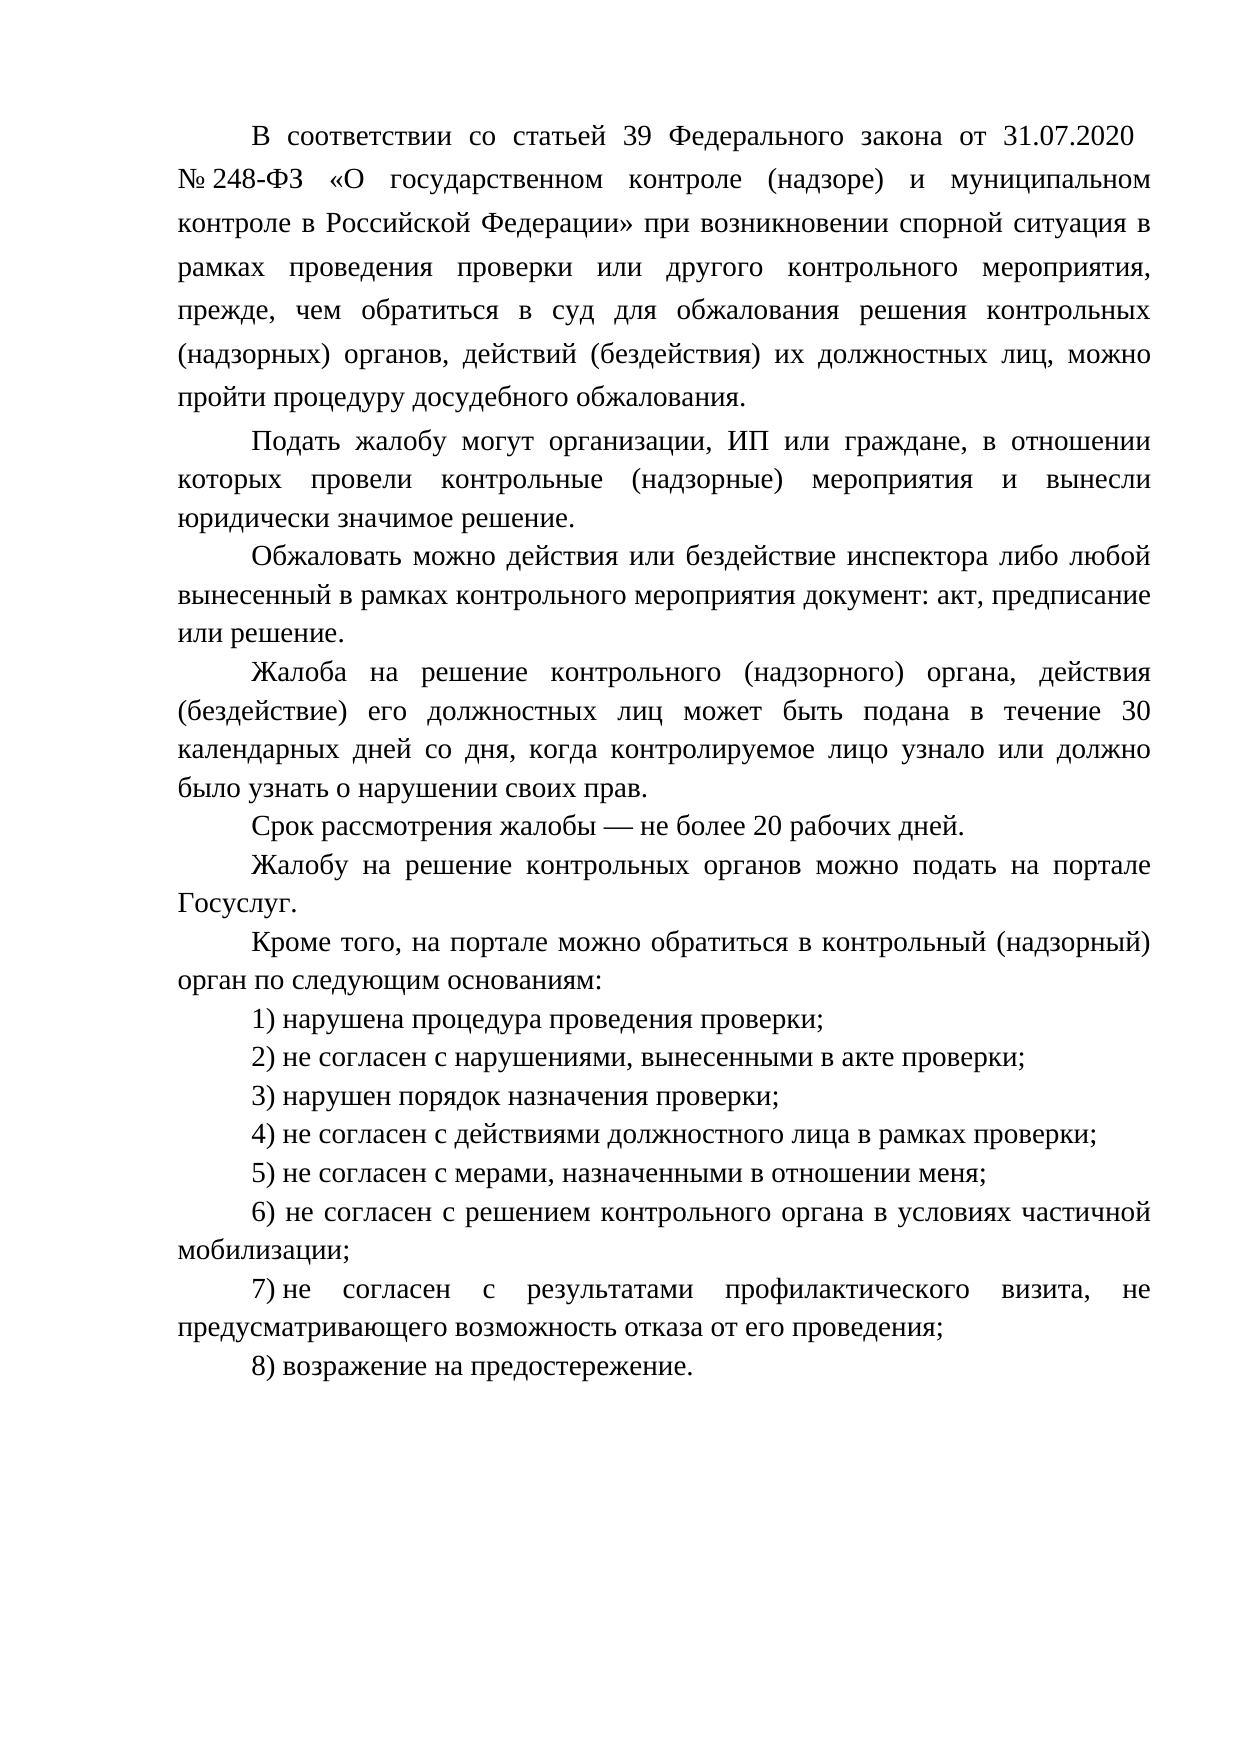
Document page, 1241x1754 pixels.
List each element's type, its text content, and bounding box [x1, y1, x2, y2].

text Срок рассмотрения жалобы ― не более 20 рабочих дней. [251, 808, 1152, 842]
text 8) возражение на предостережение. [177, 1348, 1152, 1381]
text 2) не согласен с нарушениями, вынесенными в акте проверки; [177, 1039, 1152, 1073]
text 3) нарушен порядок назначения проверки; [177, 1078, 1152, 1112]
text В соответствии со статьей 39 Федерального закона от 31.07.2020 № 248-ФЗ «О государственном контроле (надзоре) и муниципальном контроле в Российской Федерации» при возникновении спорной ситуация в рамках проведения проверки или другого контрольного мероприятия, прежде, чем обратиться в суд для обжалования решения контрольных (надзорных) органов, действий (бездействия) их должностных лиц, можно пройти процедуру досудебного обжалования. [177, 118, 1152, 413]
text 7) не согласен с результатами профилактического визита, не предусматривающего возможность отказа от его проведения; [177, 1271, 1152, 1343]
text 5) не согласен с мерами, назначенными в отношении меня; [177, 1155, 1152, 1189]
text Обжаловать можно действия или бездействие инспектора либо любой вынесенный в рамках контрольного мероприятия документ: акт, предписание или решение. [177, 538, 1152, 649]
text 1) нарушена процедура проведения проверки; [177, 1001, 1152, 1034]
text 4) не согласен с действиями должностного лица в рамках проверки; [177, 1117, 1152, 1150]
text Жалоба на решение контрольного (надзорного) органа, действия (бездействие) его должностных лиц может быть подана в течение 30 календарных дней со дня, когда контролируемое лицо узнало или должно было узнать о нарушении своих прав. [177, 654, 1152, 803]
text Кроме того, на портале можно обратиться в контрольный (надзорный) орган по следующим основаниям: [177, 924, 1152, 996]
text Жалобу на решение контрольных органов можно подать на портале Госуслуг. [177, 847, 1152, 919]
text Подать жалобу могут организации, ИП или граждане, в отношении которых провели контрольные (надзорные) мероприятия и вынесли юридически значимое решение. [177, 423, 1152, 533]
text 6) не согласен с решением контрольного органа в условиях частичной мобилизации; [177, 1194, 1152, 1266]
